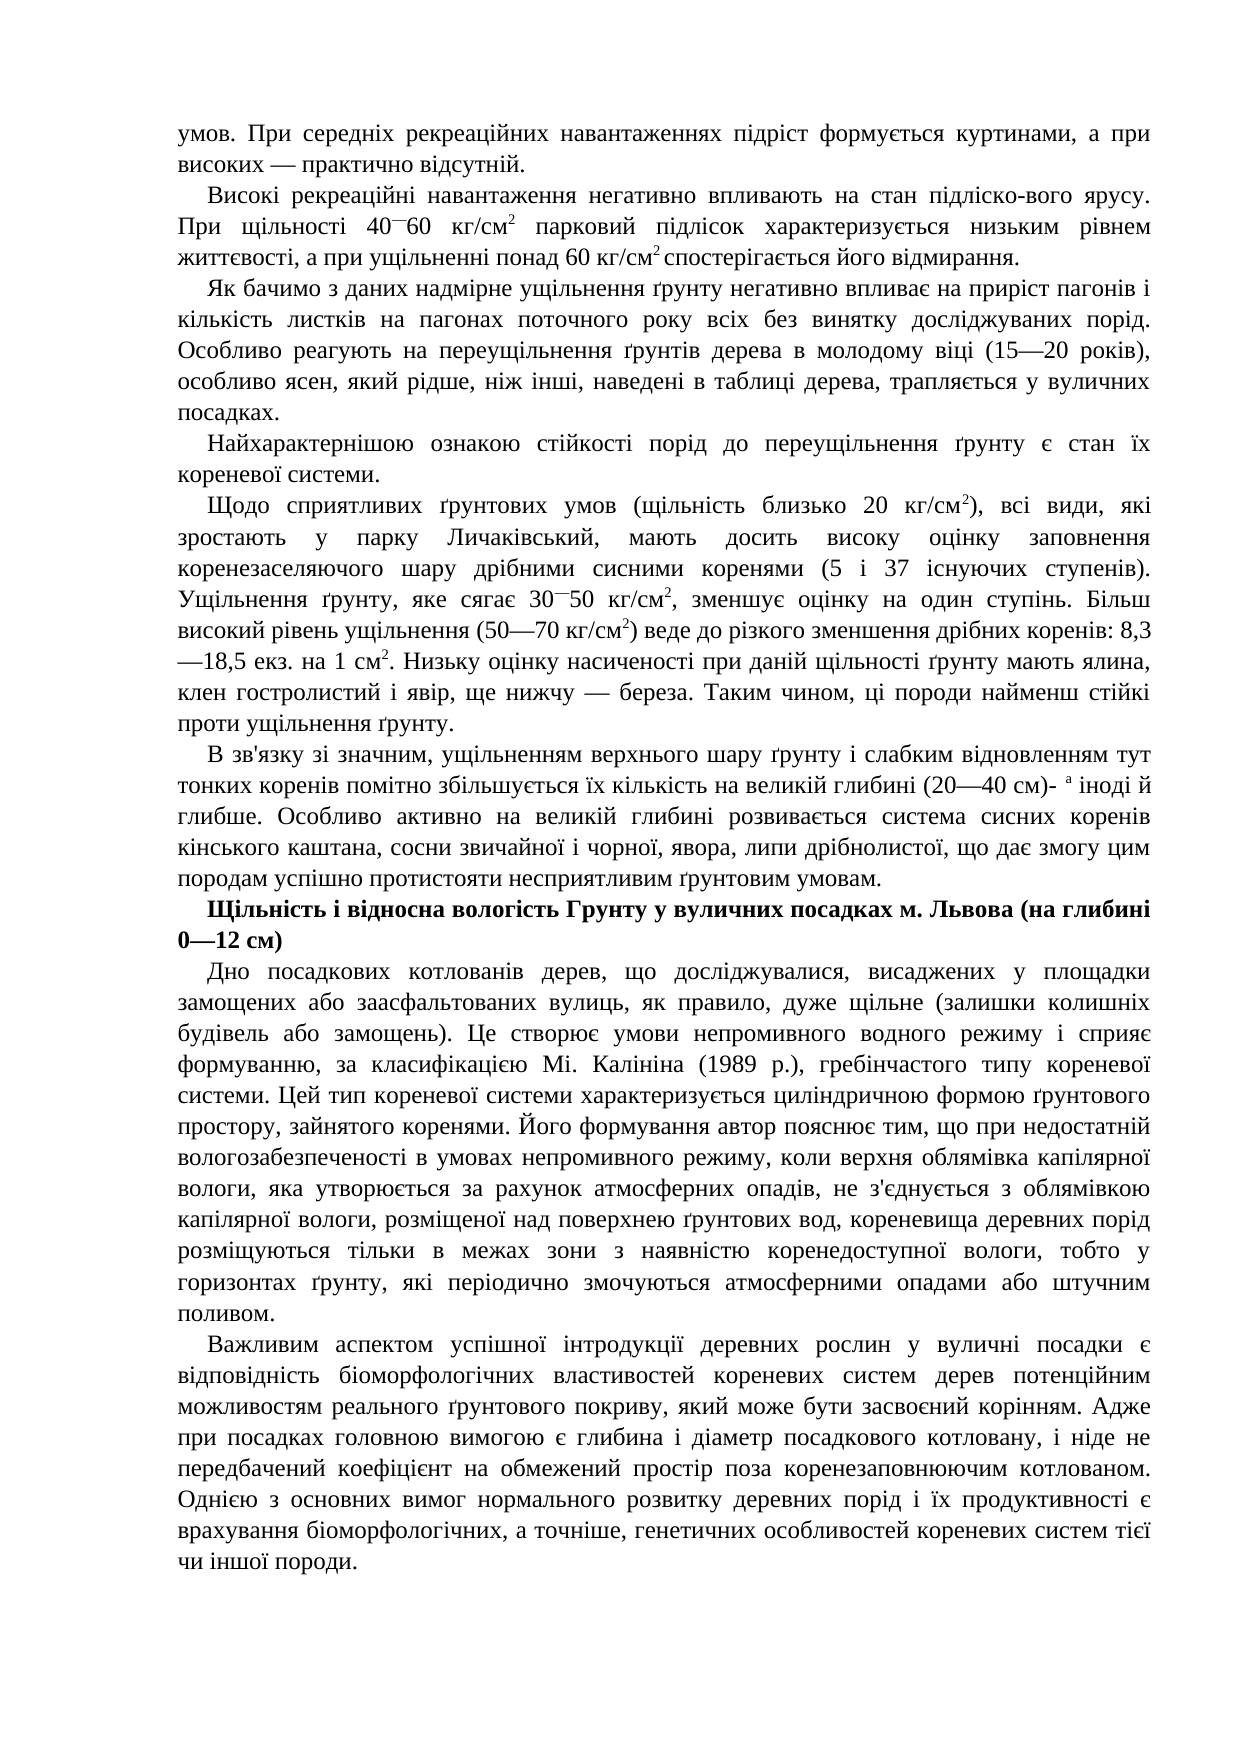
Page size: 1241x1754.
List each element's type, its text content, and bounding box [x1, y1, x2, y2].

text Як бачимо з даних надмірне ущільнення ґрунту негативно впливає на приріст пагонів і кількість листків на пагонах поточного року всіх без винятку досліджуваних порід. Особливо реагують на переущільнення ґрунтів дерева в молодому віці (15—20 років), особливо ясен, який рідше, ніж інші, наведені в таблиці дерева, трапляється у вуличних посадках. [177, 273, 1152, 426]
text Найхарактернішою ознакою стійкості порід до переущільнення ґрунту є стан їх кореневої системи. [177, 428, 1152, 488]
text В зв'язку зі значним, ущільненням верхнього шару ґрунту і слабким відновленням тут тонких коренів помітно збільшується їх кількість на великій глибині (20—40 см)- а іноді й глибше. Особливо активно на великій глибині розвивається система сисних коренів кінського каштана, сосни звичайної і чорної, явора, липи дрібнолистої, що дає змогу цим породам успішно протистояти несприятливим ґрунтовим умовам. [177, 739, 1152, 892]
text Високі рекреаційні навантаження негативно впливають на стан підліско-вого ярусу. При щільності 40—60 кг/см2 парковий підлісок характеризується низьким рівнем життєвості, а при ущільненні понад 60 кг/см2 спостерігається його відмирання. [177, 180, 1152, 271]
text Щільність і відносна вологість Грунту у вуличних посадках м. Львова (на глибині 0—12 см) [177, 894, 1152, 954]
text Дно посадкових котлованів дерев, що досліджувалися, висаджених у площадки замощених або заасфальтованих вулиць, як правило, дуже щільне (залишки колишніх будівель або замощень). Це створює умови непромивного водного режиму і сприяє формуванню, за класифікацією Мі. Калініна (1989 р.), гребінчастого типу кореневої системи. Цей тип кореневої системи характеризується циліндричною формою ґрунтового простору, зайнятого коренями. Його формування автор пояснює тим, що при недостатній вологозабезпеченості в умовах непромивного режиму, коли верхня облямівка капілярної вологи, яка утворюється за рахунок атмосферних опадів, не з'єднується з облямівкою капілярної вологи, розміщеної над поверхнею ґрунтових вод, кореневища деревних порід розміщуються тільки в межах зони з наявністю коренедоступної вологи, тобто у горизонтах ґрунту, які періодично змочуються атмосферними опадами або штучним поливом. [177, 956, 1152, 1326]
text Важливим аспектом успішної інтродукції деревних рослин у вуличні посадки є відповідність біоморфологічних властивостей кореневих систем дерев потенційним можливостям реального ґрунтового покриву, який може бути засвоєний корінням. Адже при посадках головною вимогою є глибина і діаметр посадкового котловану, і ніде не передбачений коефіцієнт на обмежений простір поза коренезаповнюючим котлованом. Однією з основних вимог нормального розвитку деревних порід і їх продуктивності є врахування біоморфологічних, а точніше, генетичних особливостей кореневих систем тієї чи іншої породи. [177, 1329, 1152, 1575]
text Щодо сприятливих ґрунтових умов (щільність близько 20 кг/см2), всі види, які зростають у парку Личаківський, мають досить високу оцінку заповнення коренезаселяючого шару дрібними сисними коренями (5 і 37 існуючих ступенів). Ущільнення ґрунту, яке сягає 30—50 кг/см2, зменшує оцінку на один ступінь. Більш високий рівень ущільнення (50—70 кг/см2) веде до різкого зменшення дрібних коренів: 8,3—18,5 екз. на 1 см2. Низьку оцінку насиченості при даній щільності ґрунту мають ялина, клен гостролистий і явір, ще нижчу — береза. Таким чином, ці породи найменш стійкі проти ущільнення ґрунту. [177, 491, 1152, 737]
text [177, 118, 1152, 178]
